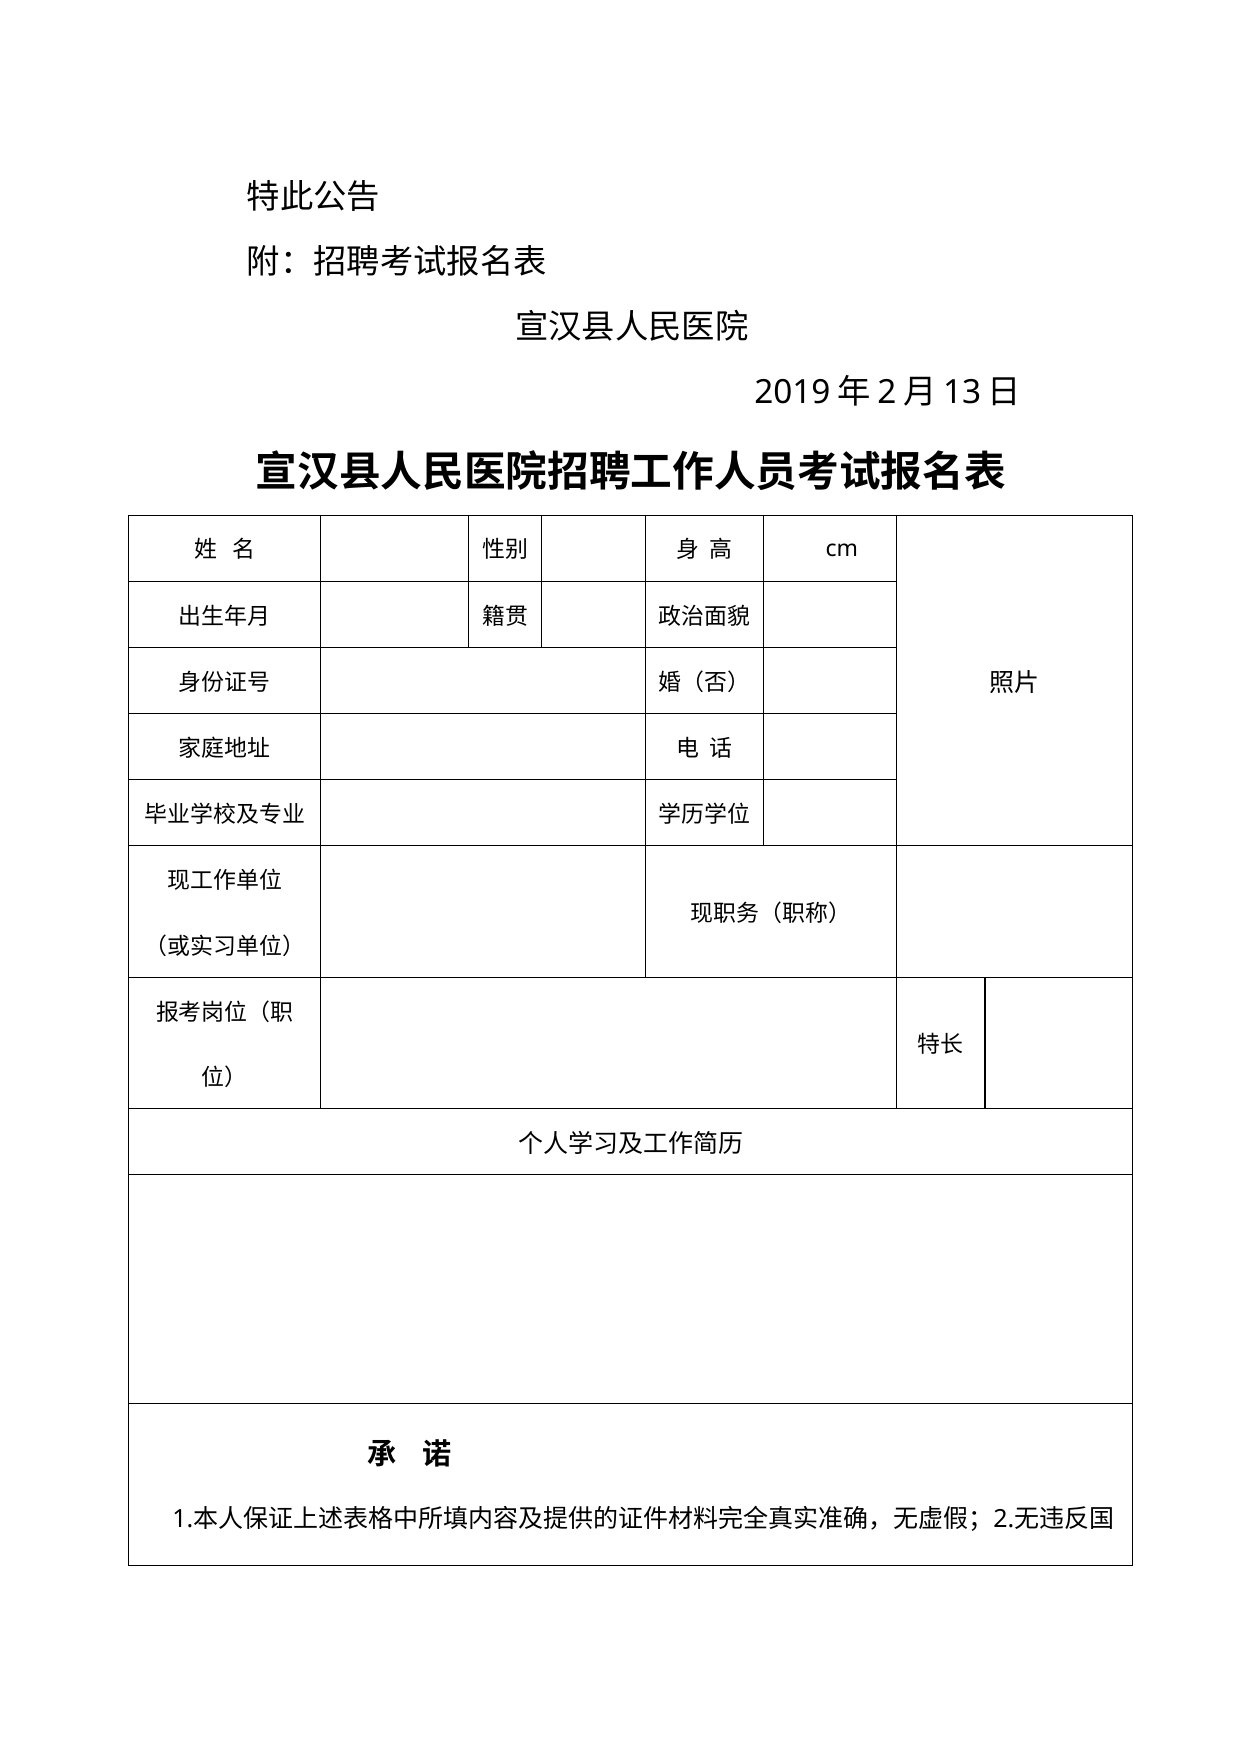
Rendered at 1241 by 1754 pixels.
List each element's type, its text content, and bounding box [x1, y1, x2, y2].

table_cell [321, 582, 468, 647]
table_cell 电 话 [646, 714, 763, 779]
table_cell [321, 978, 896, 1108]
table_cell 性别 [469, 516, 541, 581]
table_cell 家庭地址 [129, 714, 320, 779]
table_cell [764, 648, 896, 713]
table_cell 政治面貌 [646, 582, 763, 647]
table_cell 姓 名 [129, 516, 320, 581]
table_cell 身份证号 [129, 648, 320, 713]
table_cell cm [764, 516, 896, 581]
text 宣汉县人民医院 [187, 292, 1053, 357]
table_cell 毕业学校及专业 [129, 780, 320, 845]
text 特此公告 [187, 162, 1053, 227]
table_header 宣汉县人民医院招聘工作人员考试报名表 [129, 422, 1132, 514]
table_cell 报考岗位（职位） [129, 978, 320, 1108]
table_cell [321, 648, 645, 713]
table_cell [986, 978, 1132, 1108]
table_cell 学历学位 [646, 780, 763, 845]
table_cell [321, 516, 468, 581]
table_cell [542, 516, 645, 581]
table_cell 籍贯 [469, 582, 541, 647]
text 附：招聘考试报名表 [187, 227, 1053, 292]
table_cell [129, 1175, 1132, 1403]
table_cell （或实习单位） [129, 911, 320, 977]
table_cell [321, 714, 645, 779]
table_cell 身 高 [646, 516, 763, 581]
table_cell 婚（否） [646, 648, 763, 713]
table_cell 照片 [897, 516, 1132, 845]
table_cell 现职务（职称） [646, 846, 896, 977]
table_cell 承 诺 1.本人保证上述表格中所填内容及提供的证件材料完全真实准确，无虚假；2.无违反国家的法律法规；3.没有参加过法轮功及任何邪教组织；4.与原工作单位（院校）无任何经济及合同纠纷；5.遵守考试纪律，不行贿考务工作人员；以上承诺如有虚假，自愿承担一切责任，赔偿所造成的损失。 应聘者（承诺人）签名： 201 年 月 日 [129, 1404, 1132, 1565]
table_cell 现工作单位 [129, 846, 320, 911]
table_cell [542, 582, 645, 647]
table_cell [321, 780, 645, 845]
table_cell [897, 846, 1132, 977]
table_cell 特长 [897, 978, 984, 1108]
table_cell [764, 780, 896, 845]
table_cell [321, 846, 645, 977]
table_cell 个人学习及工作简历 [129, 1109, 1132, 1174]
table_cell [764, 582, 896, 647]
table_cell [764, 714, 896, 779]
text 2019年2月13日 [187, 357, 1053, 422]
table_cell 出生年月 [129, 582, 320, 647]
